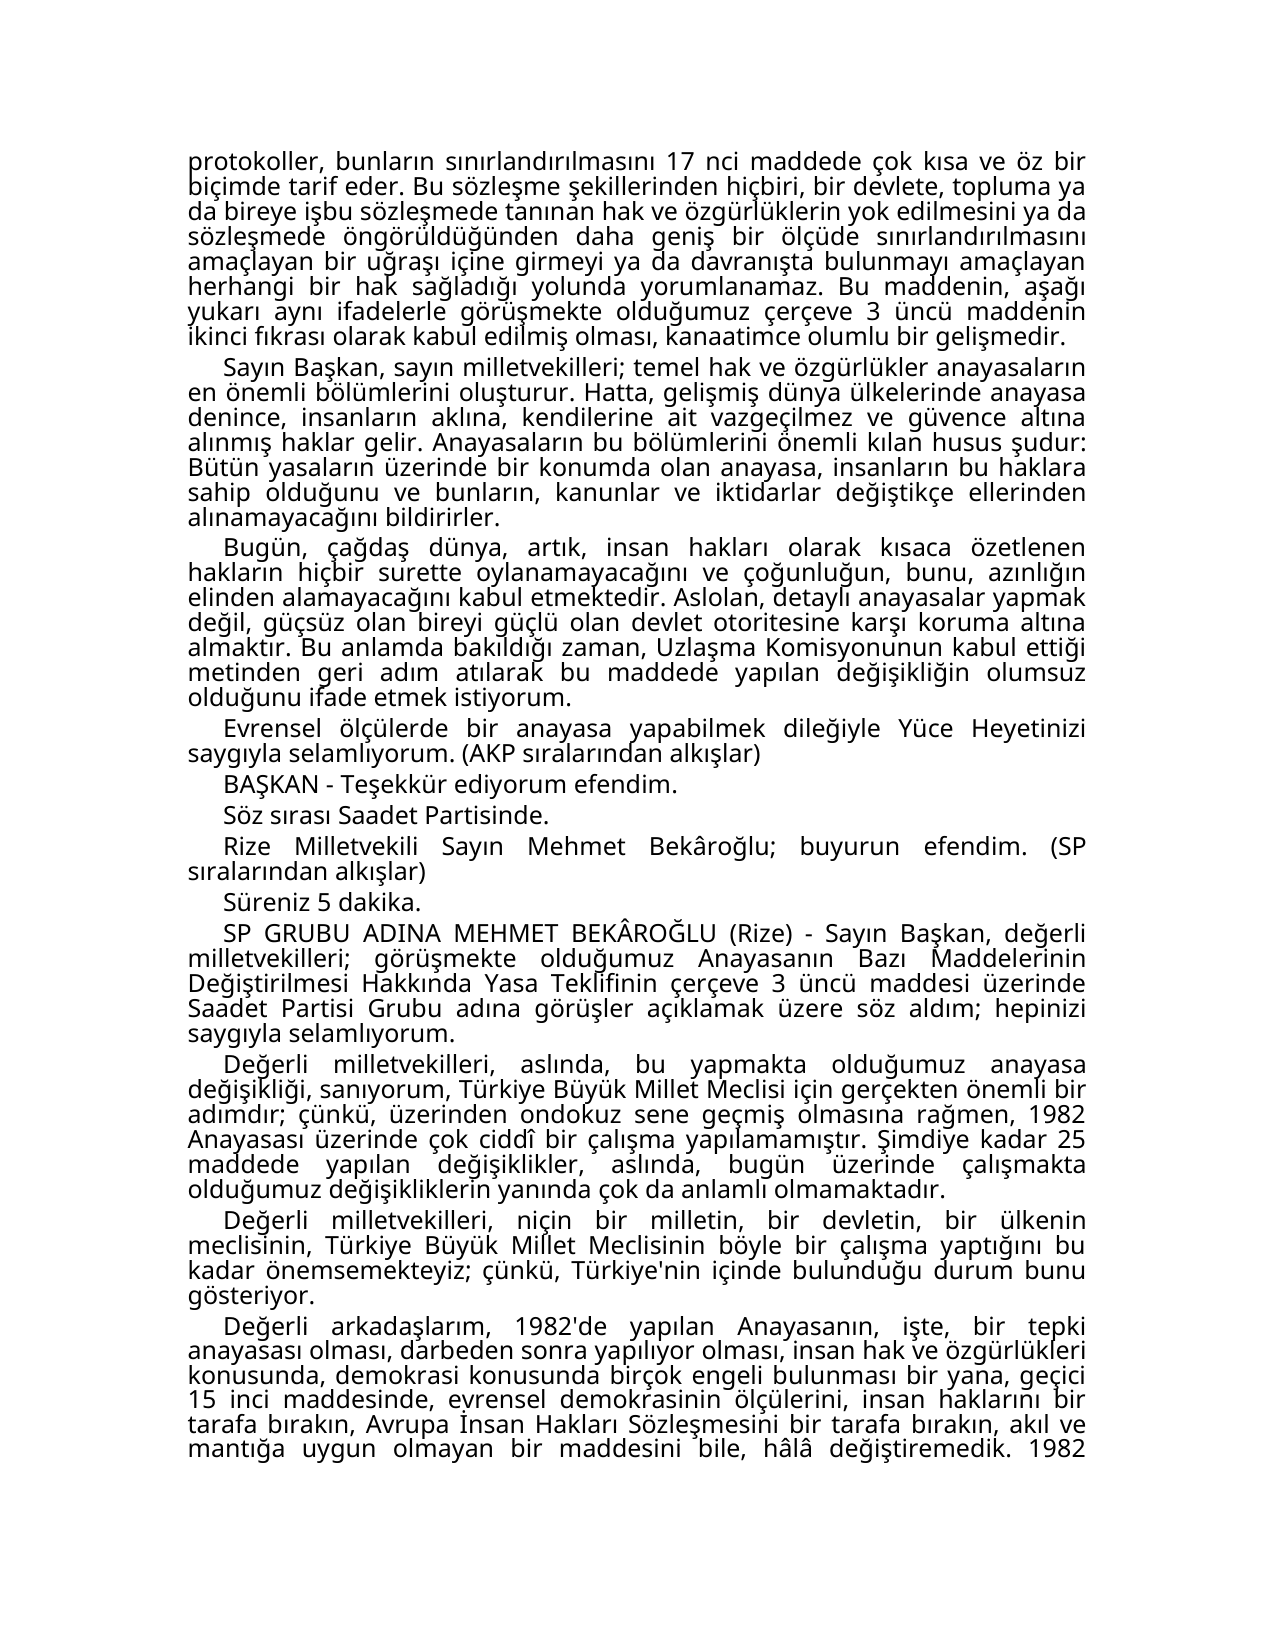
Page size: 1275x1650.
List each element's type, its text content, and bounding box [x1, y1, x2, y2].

text BAŞKAN - Teşekkür ediyorum efendim. [187, 774, 1087, 799]
text Süreniz 5 dakika. [187, 892, 1087, 917]
text Söz sırası Saadet Partisinde. [187, 805, 1087, 830]
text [187, 150, 1087, 350]
text Sayın Başkan, sayın milletvekilleri; temel hak ve özgürlükler anayasaların en önemli bölümlerini oluşturur. Hatta, gelişmiş dünya ülkelerinde anayasa denince, insanların aklına, kendilerine ait vazgeçilmez ve güvence altına alınmış haklar gelir. Anayasaların bu bölümlerini önemli kılan husus şudur: Bütün yasaların üzerinde bir konumda olan anayasa, insanların bu haklara sahip olduğunu ve bunların, kanunlar ve iktidarlar değiştikçe ellerinden alınamayacağını bildirirler. [187, 356, 1087, 531]
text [187, 1315, 1087, 1463]
text Değerli milletvekilleri, aslında, bu yapmakta olduğumuz anayasa değişikliği, sanıyorum, Türkiye Büyük Millet Meclisi için gerçekten önemli bir adımdır; çünkü, üzerinden ondokuz sene geçmiş olmasına rağmen, 1982 Anayasası üzerinde çok ciddî bir çalışma yapılamamıştır. Şimdiye kadar 25 maddede yapılan değişiklikler, aslında, bugün üzerinde çalışmakta olduğumuz değişikliklerin yanında çok da anlamlı olmamaktadır. [187, 1053, 1087, 1203]
text SP GRUBU ADINA MEHMET BEKÂROĞLU (Rize) - Sayın Başkan, değerli milletvekilleri; görüşmekte olduğumuz Anayasanın Bazı Maddelerinin Değiştirilmesi Hakkında Yasa Teklifinin çerçeve 3 üncü maddesi üzerinde Saadet Partisi Grubu adına görüşler açıklamak üzere söz aldım; hepinizi saygıyla selamlıyorum. [187, 922, 1087, 1047]
text Bugün, çağdaş dünya, artık, insan hakları olarak kısaca özetlenen hakların hiçbir surette oylanamayacağını ve çoğunluğun, bunu, azınlığın elinden alamayacağını kabul etmektedir. Aslolan, detaylı anayasalar yapmak değil, güçsüz olan bireyi güçlü olan devlet otoritesine karşı koruma altına almaktır. Bu anlamda bakıldığı zaman, Uzlaşma Komisyonunun kabul ettiği metinden geri adım atılarak bu maddede yapılan değişikliğin olumsuz olduğunu ifade etmek istiyorum. [187, 537, 1087, 712]
text Değerli milletvekilleri, niçin bir milletin, bir devletin, bir ülkenin meclisinin, Türkiye Büyük Millet Meclisinin böyle bir çalışma yaptığını bu kadar önemsemekteyiz; çünkü, Türkiye'nin içinde bulunduğu durum bunu gösteriyor. [187, 1209, 1087, 1309]
text Rize Milletvekili Sayın Mehmet Bekâroğlu; buyurun efendim. (SP sıralarından alkışlar) [187, 836, 1087, 886]
text Evrensel ölçülerde bir anayasa yapabilmek dileğiyle Yüce Heyetinizi saygıyla selamlıyorum. (AKP sıralarından alkışlar) [187, 718, 1087, 768]
